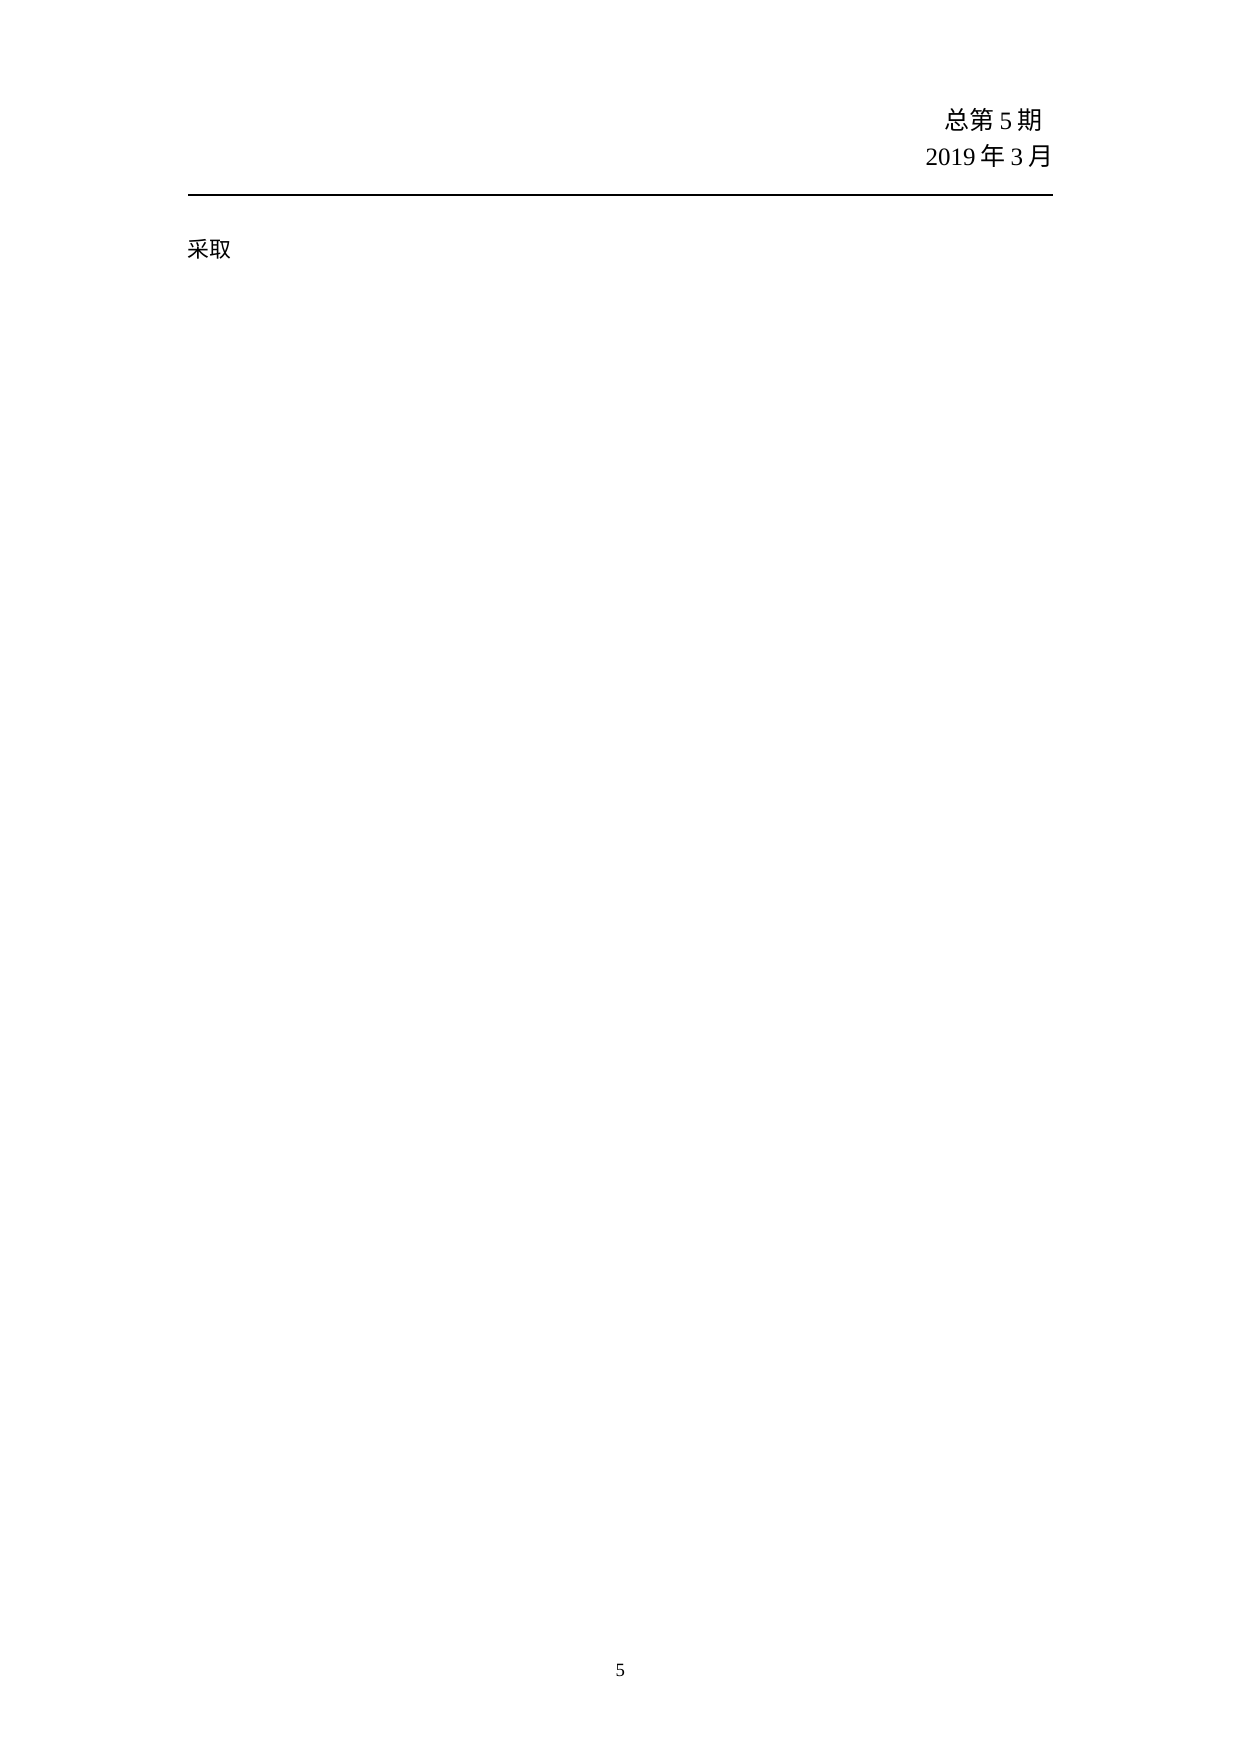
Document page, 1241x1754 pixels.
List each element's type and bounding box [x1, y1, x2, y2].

text [187, 218, 1053, 268]
